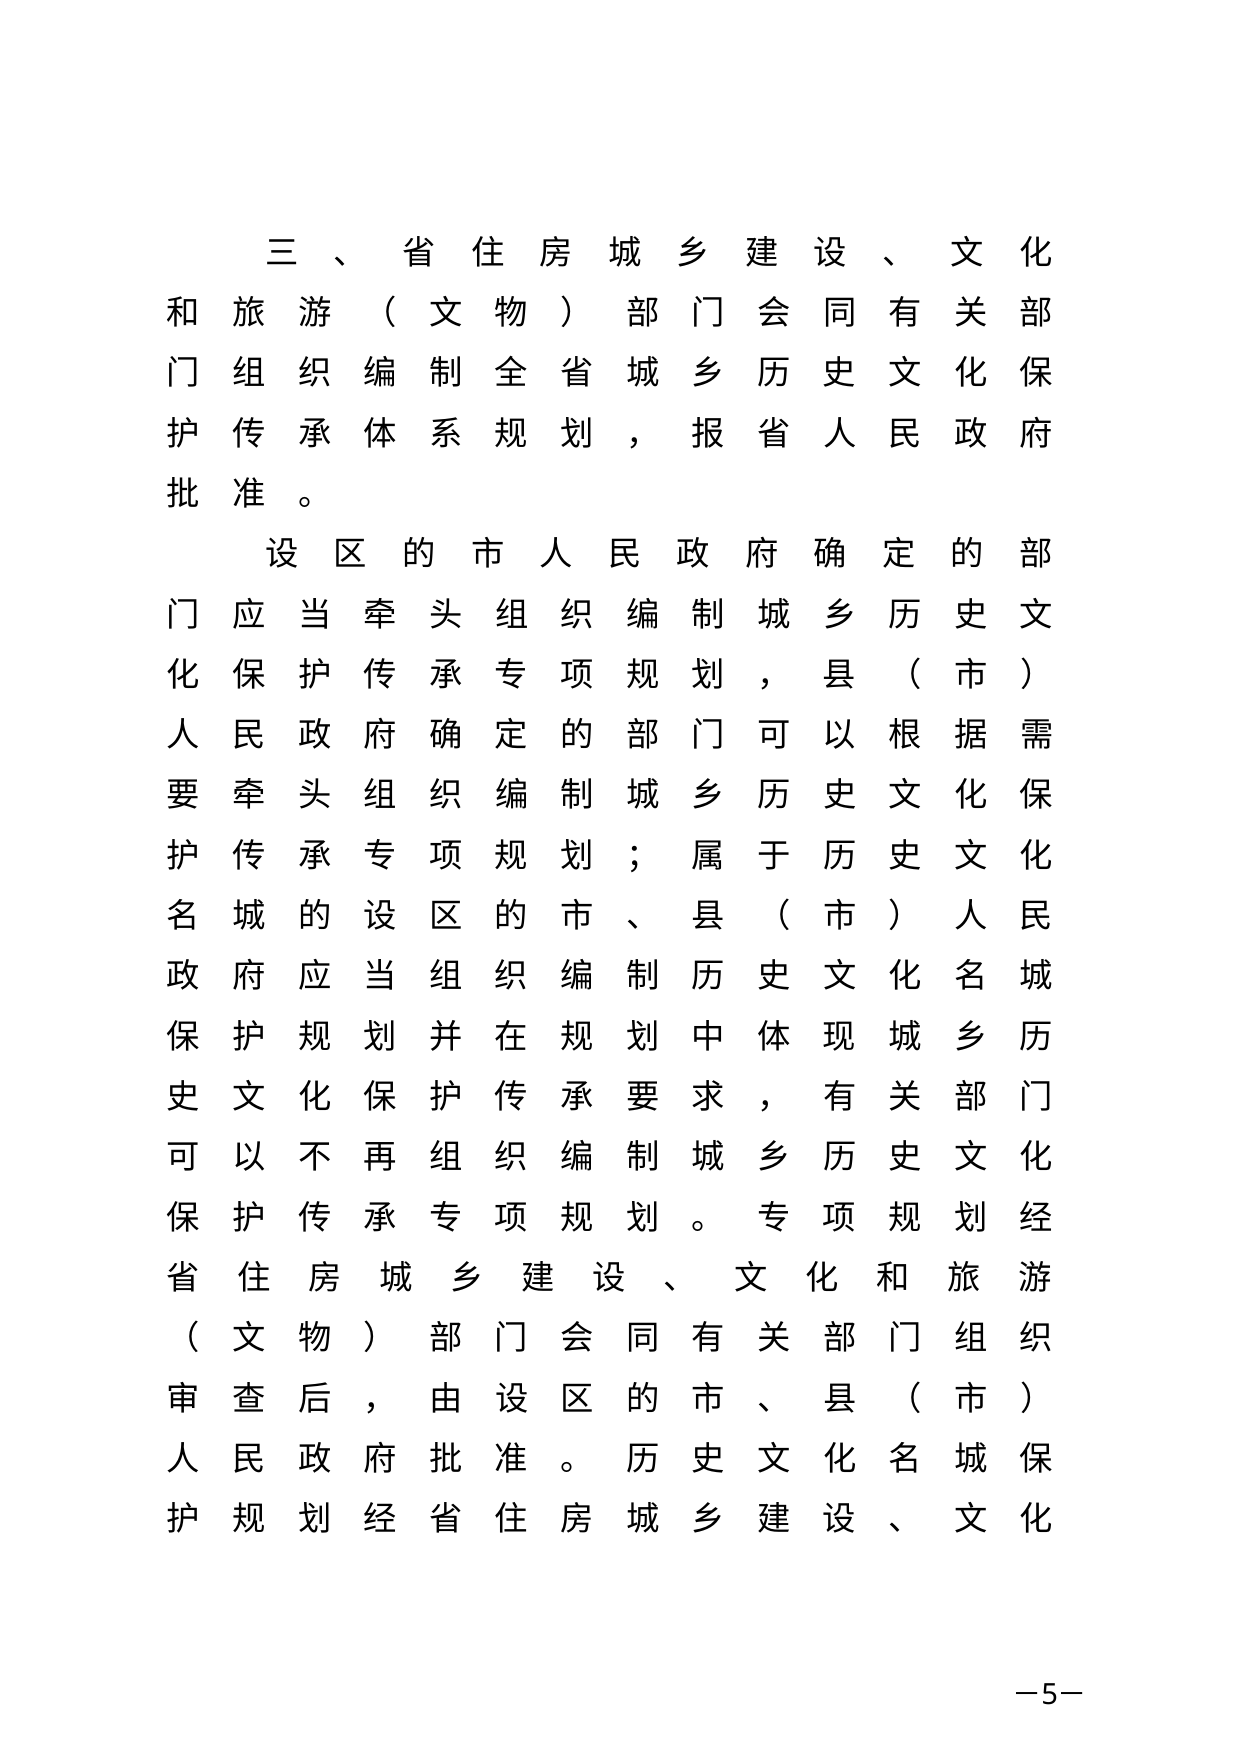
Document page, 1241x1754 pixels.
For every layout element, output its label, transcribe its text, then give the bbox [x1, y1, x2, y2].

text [167, 521, 1085, 1546]
text 三、省住房城乡建设、文化和旅游（文物）部门会同有关部门组织编制全省城乡历史文化保护传承体系规划，报省人民政府批准。 [167, 219, 1085, 521]
